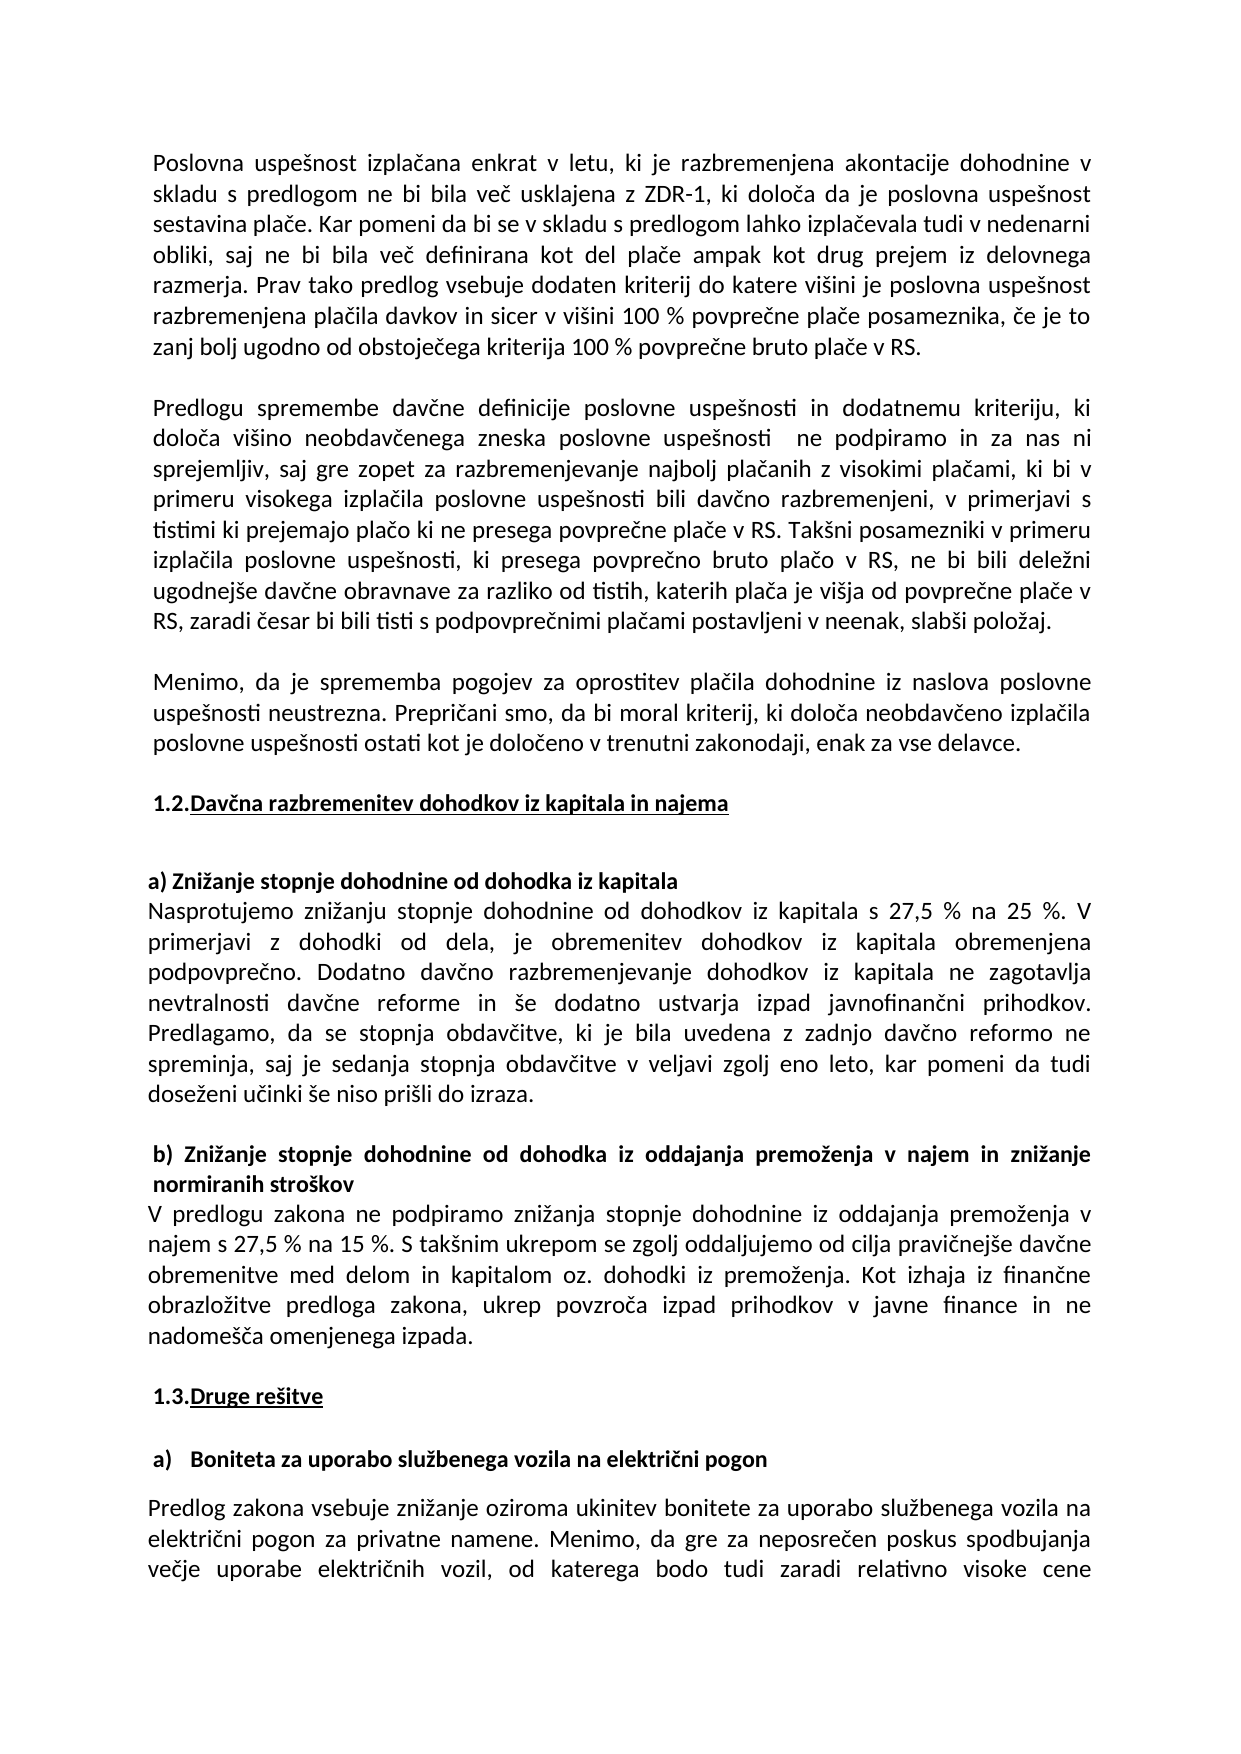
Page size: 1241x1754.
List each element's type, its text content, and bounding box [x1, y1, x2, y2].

text Predlogu spremembe davčne definicije poslovne uspešnosti in dodatnemu kriteriju, ki določa višino neobdavčenega zneska poslovne uspešnosti ne podpiramo in za nas ni sprejemljiv, saj gre zopet za razbremenjevanje najbolj plačanih z visokimi plačami, ki bi v primeru visokega izplačila poslovne uspešnosti bili davčno razbremenjeni, v primerjavi s tistimi ki prejemajo plačo ki ne presega povprečne plače v RS. Takšni posamezniki v primeru izplačila poslovne uspešnosti, ki presega povprečno bruto plačo v RS, ne bi bili deležni ugodnejše davčne obravnave za razliko od tistih, katerih plača je višja od povprečne plače v RS, zaradi česar bi bili tisti s podpovprečnimi plačami postavljeni v neenak, slabši položaj. [153, 392, 1093, 636]
text a) Znižanje stopnje dohodnine od dohodka iz kapitala [148, 866, 1093, 895]
text Menimo, da je sprememba pogojev za oprostitev plačila dohodnine iz naslova poslovne uspešnosti neustrezna. Prepričani smo, da bi moral kriterij, ki določa neobdavčeno izplačila poslovne uspešnosti ostati kot je določeno v trenutni zakonodaji, enak za vse delavce. [153, 666, 1093, 758]
text Poslovna uspešnost izplačana enkrat v letu, ki je razbremenjena akontacije dohodnine v skladu s predlogom ne bi bila več usklajena z ZDR-1, ki določa da je poslovna uspešnost sestavina plače. Kar pomeni da bi se v skladu s predlogom lahko izplačevala tudi v nedenarni obliki, saj ne bi bila več definirana kot del plače ampak kot drug prejem iz delovnega razmerja. Prav tako predlog vsebuje dodaten kriterij do katere višini je poslovna uspešnost razbremenjena plačila davkov in sicer v višini 100 % povprečne plače posameznika, če je to zanj bolj ugodno od obstoječega kriterija 100 % povprečne bruto plače v RS. [153, 148, 1093, 361]
text b) Znižanje stopnje dohodnine od dohodka iz oddajanja premoženja v najem in znižanje normiranih stroškov [153, 1139, 1093, 1198]
text Nasprotujemo znižanju stopnje dohodnine od dohodkov iz kapitala s 27,5 % na 25 %. V primerjavi z dohodki od dela, je obremenitev dohodkov iz kapitala obremenjena podpovprečno. Dodatno davčno razbremenjevanje dohodkov iz kapitala ne zagotavlja nevtralnosti davčne reforme in še dodatno ustvarja izpad javnofinančni prihodkov. Predlagamo, da se stopnja obdavčitve, ki je bila uvedena z zadnjo davčno reformo ne spreminja, saj je sedanja stopnja obdavčitve v veljavi zgolj eno leto, kar pomeni da tudi doseženi učinki še niso prišli do izraza. [148, 895, 1093, 1109]
list Boniteta za uporabo službenega vozila na električni pogon [153, 1444, 1093, 1473]
list Druge rešitve [153, 1381, 1093, 1410]
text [148, 1492, 1093, 1584]
list Davčna razbremenitev dohodkov iz kapitala in najema [153, 788, 1093, 818]
text V predlogu zakona ne podpiramo znižanja stopnje dohodnine iz oddajanja premoženja v najem s 27,5 % na 15 %. S takšnim ukrepom se zgolj oddaljujemo od cilja pravičnejše davčne obremenitve med delom in kapitalom oz. dohodki iz premoženja. Kot izhaja iz finančne obrazložitve predloga zakona, ukrep povzroča izpad prihodkov v javne finance in ne nadomešča omenjenega izpada. [148, 1198, 1093, 1351]
